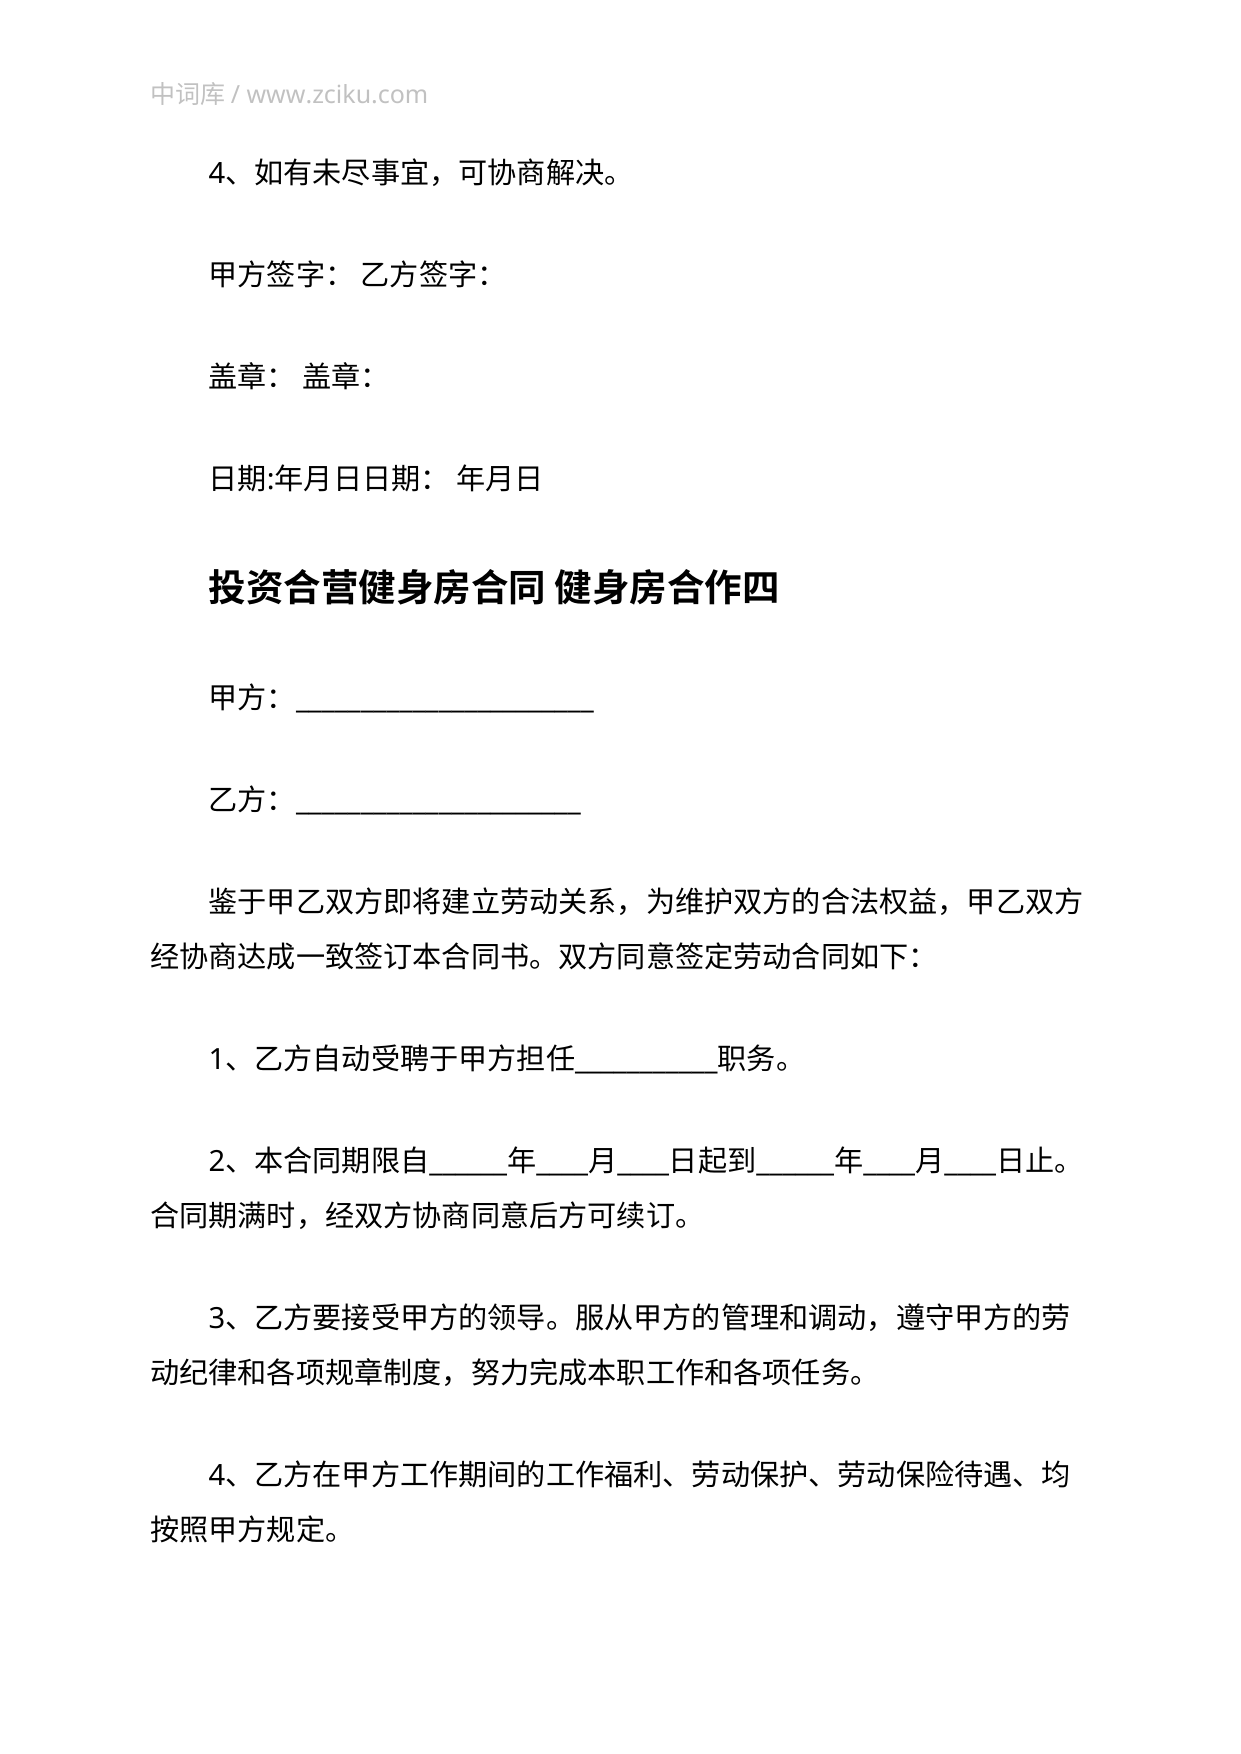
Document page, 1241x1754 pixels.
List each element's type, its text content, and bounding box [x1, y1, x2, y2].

text 4、乙方在甲方工作期间的工作福利、劳动保护、劳动保险待遇、均按照甲方规定。 [150, 1451, 1090, 1548]
text 日期:年月日日期： 年月日 [150, 456, 1090, 498]
text 1、乙方自动受聘于甲方担任___________职务。 [150, 1036, 1090, 1078]
text 鉴于甲乙双方即将建立劳动关系，为维护双方的合法权益，甲乙双方经协商达成一致签订本合同书。双方同意签定劳动合同如下： [150, 879, 1090, 976]
text 4、如有未尽事宜，可协商解决。 [150, 150, 1090, 192]
text 甲方：_______________________ [150, 675, 1090, 717]
text 乙方：______________________ [150, 777, 1090, 819]
text 3、乙方要接受甲方的领导。服从甲方的管理和调动，遵守甲方的劳动纪律和各项规章制度，努力完成本职工作和各项任务。 [150, 1294, 1090, 1392]
text 投资合营健身房合同 健身房合作四 [150, 557, 1090, 612]
text 2、本合同期限自______年____月____日起到______年____月____日止。合同期满时，经双方协商同意后方可续订。 [150, 1137, 1090, 1235]
text 盖章： 盖章： [150, 354, 1090, 396]
text 甲方签字： 乙方签字： [150, 252, 1090, 294]
